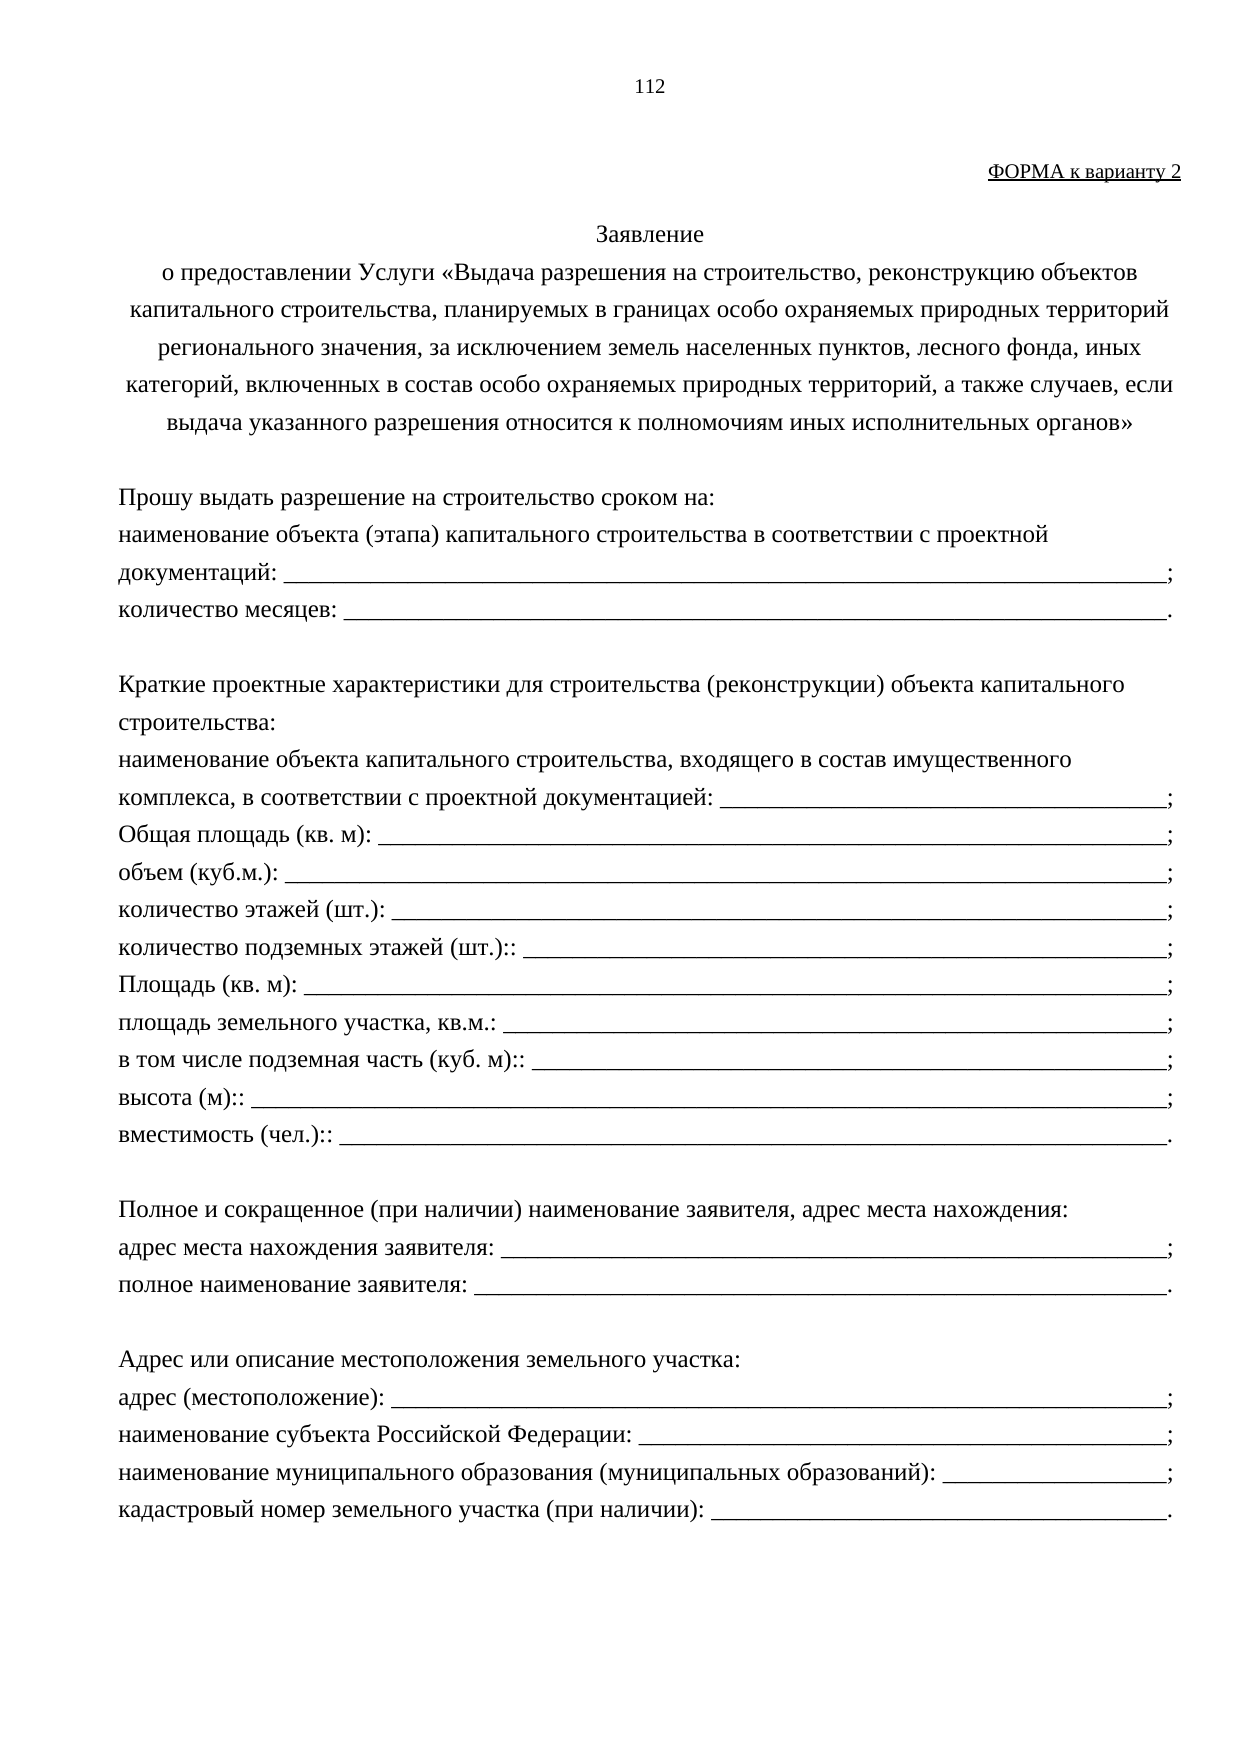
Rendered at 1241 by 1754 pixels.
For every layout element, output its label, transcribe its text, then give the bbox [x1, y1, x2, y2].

text наименование объекта (этапа) капитального строительства в соответствии с проектной документаций: ; [118, 513, 1181, 588]
text Общая площадь (кв. м): ; [118, 813, 1181, 850]
text о предоставлении Услуги «Выдача разрешения на строительство, реконструкцию объектов капитального строительства, планируемых в границах особо охраняемых природных территорий регионального значения, за исключением земель населенных пунктов, лесного фонда, иных категорий, включенных в состав особо охраняемых природных территорий, а также случаев, если выдача указанного разрешения относится к полномочиям иных исполнительных органов» [118, 250, 1181, 438]
text Прошу выдать разрешение на строительство сроком на : [118, 475, 1181, 513]
text наименование субъекта Российской Федерации: ; [118, 1413, 1181, 1450]
text адрес (местоположение): ; [118, 1375, 1181, 1413]
text ФОРМА к варианту 2 [193, 158, 1181, 183]
text наименование муниципального образования (муниципальных образований): ; [118, 1450, 1181, 1488]
text Заявление [118, 213, 1181, 250]
text количество месяцев: . [118, 588, 1181, 625]
text в том числе подземная часть (куб. м):: ; [118, 1038, 1181, 1075]
text Полное и сокращенное (при наличии) наименование заявителя, адрес места нахождения: [118, 1188, 1181, 1225]
text адрес места нахождения заявителя: ; [118, 1225, 1181, 1263]
text Адрес или описание местоположения земельного участка: [118, 1338, 1181, 1375]
text Площадь (кв. м): ; [118, 963, 1181, 1000]
text количество этажей (шт.): ; [118, 888, 1181, 925]
text вместимость (чел.):: . [118, 1113, 1181, 1150]
text количество подземных этажей (шт.):: ; [118, 925, 1181, 963]
text Краткие проектные характеристики для строительства (реконструкции) объекта капитального строительства: [118, 663, 1181, 738]
text объем (куб.м.): ; [118, 850, 1181, 888]
text площадь земельного участка, кв.м.: ; [118, 1000, 1181, 1038]
text высота (м):: ; [118, 1075, 1181, 1113]
text кадастровый номер земельного участка (при наличии): . [118, 1488, 1181, 1525]
text полное наименование заявителя: . [118, 1263, 1181, 1300]
text наименование объекта капитального строительства, входящего в состав имущественного комплекса, в соответствии с проектной документацией: ; [118, 738, 1181, 813]
